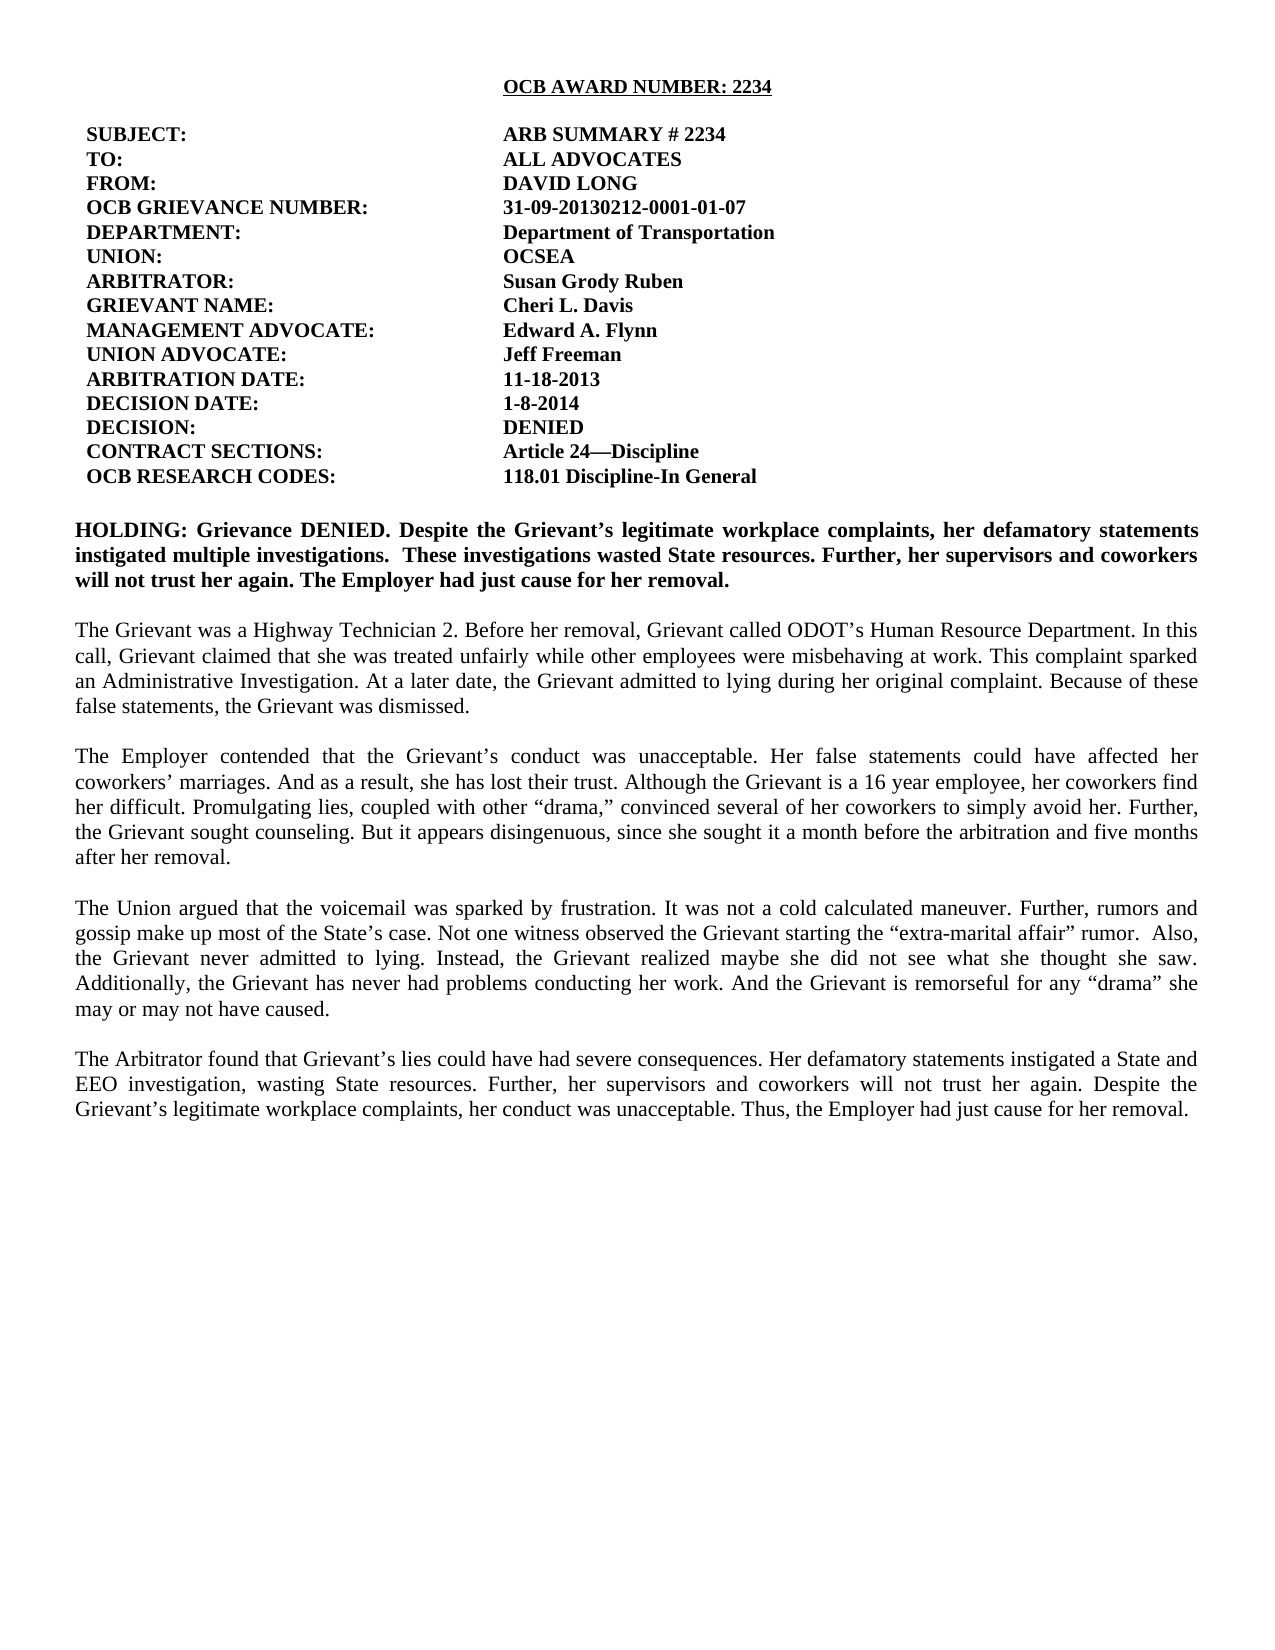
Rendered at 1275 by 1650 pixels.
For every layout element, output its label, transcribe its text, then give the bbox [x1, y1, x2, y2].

table_cell DAVID LONG [492, 171, 1230, 195]
table_cell MANAGEMENT ADVOCATE: [75, 318, 492, 342]
text HOLDING: Grievance DENIED. Despite the Grievant’s legitimate workplace complaints, her defamatory statements instigated multiple investigations. These investigations wasted State resources. Further, her supervisors and coworkers will not trust her again. The Employer had just cause for her removal. [75, 517, 1200, 592]
table_header ARB SUMMARY # 2234 [492, 122, 1230, 147]
text The Employer contended that the Grievant’s conduct was unacceptable. Her false statements could have affected her coworkers’ marriages. And as a result, she has lost their trust. Although the Grievant is a 16 year employee, her coworkers find her difficult. Promulgating lies, coupled with other “drama,” convinced several of her coworkers to simply avoid her. Further, the Grievant sought counseling. But it appears disingenuous, since she sought it a month before the arbitration and five months after her removal. [75, 743, 1200, 869]
table_cell TO: [75, 147, 492, 171]
table_cell FROM: [75, 171, 492, 195]
table_cell Cheri L. Davis [492, 294, 1230, 317]
table_cell 31-09-20130212-0001-01-07 [492, 195, 1230, 220]
table_cell UNION: [75, 244, 492, 269]
text The Arbitrator found that Grievant’s lies could have had severe consequences. Her defamatory statements instigated a State and EEO investigation, wasting State resources. Further, her supervisors and coworkers will not trust her again. Despite the Grievant’s legitimate workplace complaints, her conduct was unacceptable. Thus, the Employer had just cause for her removal. [75, 1046, 1200, 1122]
table_cell 1-8-2014 [492, 391, 1230, 415]
table_cell ARBITRATOR: [75, 269, 492, 293]
table_cell UNION ADVOCATE: [75, 342, 492, 367]
table_cell Department of Transportation [492, 220, 1230, 244]
table_cell DEPARTMENT: [75, 220, 492, 244]
table_cell ARBITRATION DATE: [75, 367, 492, 391]
text OCB AWARD NUMBER: 2234 [75, 75, 1200, 98]
table_cell Edward A. Flynn [492, 318, 1230, 342]
table_cell Jeff Freeman [492, 342, 1230, 367]
text The Union argued that the voicemail was sparked by frustration. It was not a cold calculated maneuver. Further, rumors and gossip make up most of the State’s case. Not one witness observed the Grievant starting the “extra-marital affair” rumor. Also, the Grievant never admitted to lying. Instead, the Grievant realized maybe she did not see what she thought she saw. Additionally, the Grievant has never had problems conducting her work. And the Grievant is remorseful for any “drama” she may or may not have caused. [75, 895, 1200, 1021]
table_cell DENIED [492, 415, 1230, 439]
table_cell OCB GRIEVANCE NUMBER: [75, 195, 492, 220]
table_cell ALL ADVOCATES [492, 147, 1230, 171]
table_cell GRIEVANT NAME: [75, 294, 492, 317]
table_cell Article 24—Discipline [492, 439, 1230, 464]
table_cell OCB RESEARCH CODES: [75, 464, 492, 517]
table_header SUBJECT: [75, 122, 492, 147]
table_cell DECISION: [75, 415, 492, 439]
table_cell 11-18-2013 [492, 367, 1230, 391]
table_cell 118.01 Discipline-In General [492, 464, 1230, 517]
table_cell OCSEA [492, 244, 1230, 269]
table_cell DECISION DATE: [75, 391, 492, 415]
table_cell Susan Grody Ruben [492, 269, 1230, 293]
table_cell CONTRACT SECTIONS: [75, 439, 492, 464]
text The Grievant was a Highway Technician 2. Before her removal, Grievant called ODOT’s Human Resource Department. In this call, Grievant claimed that she was treated unfairly while other employees were misbehaving at work. This complaint sparked an Administrative Investigation. At a later date, the Grievant admitted to lying during her original complaint. Because of these false statements, the Grievant was dismissed. [75, 617, 1200, 718]
